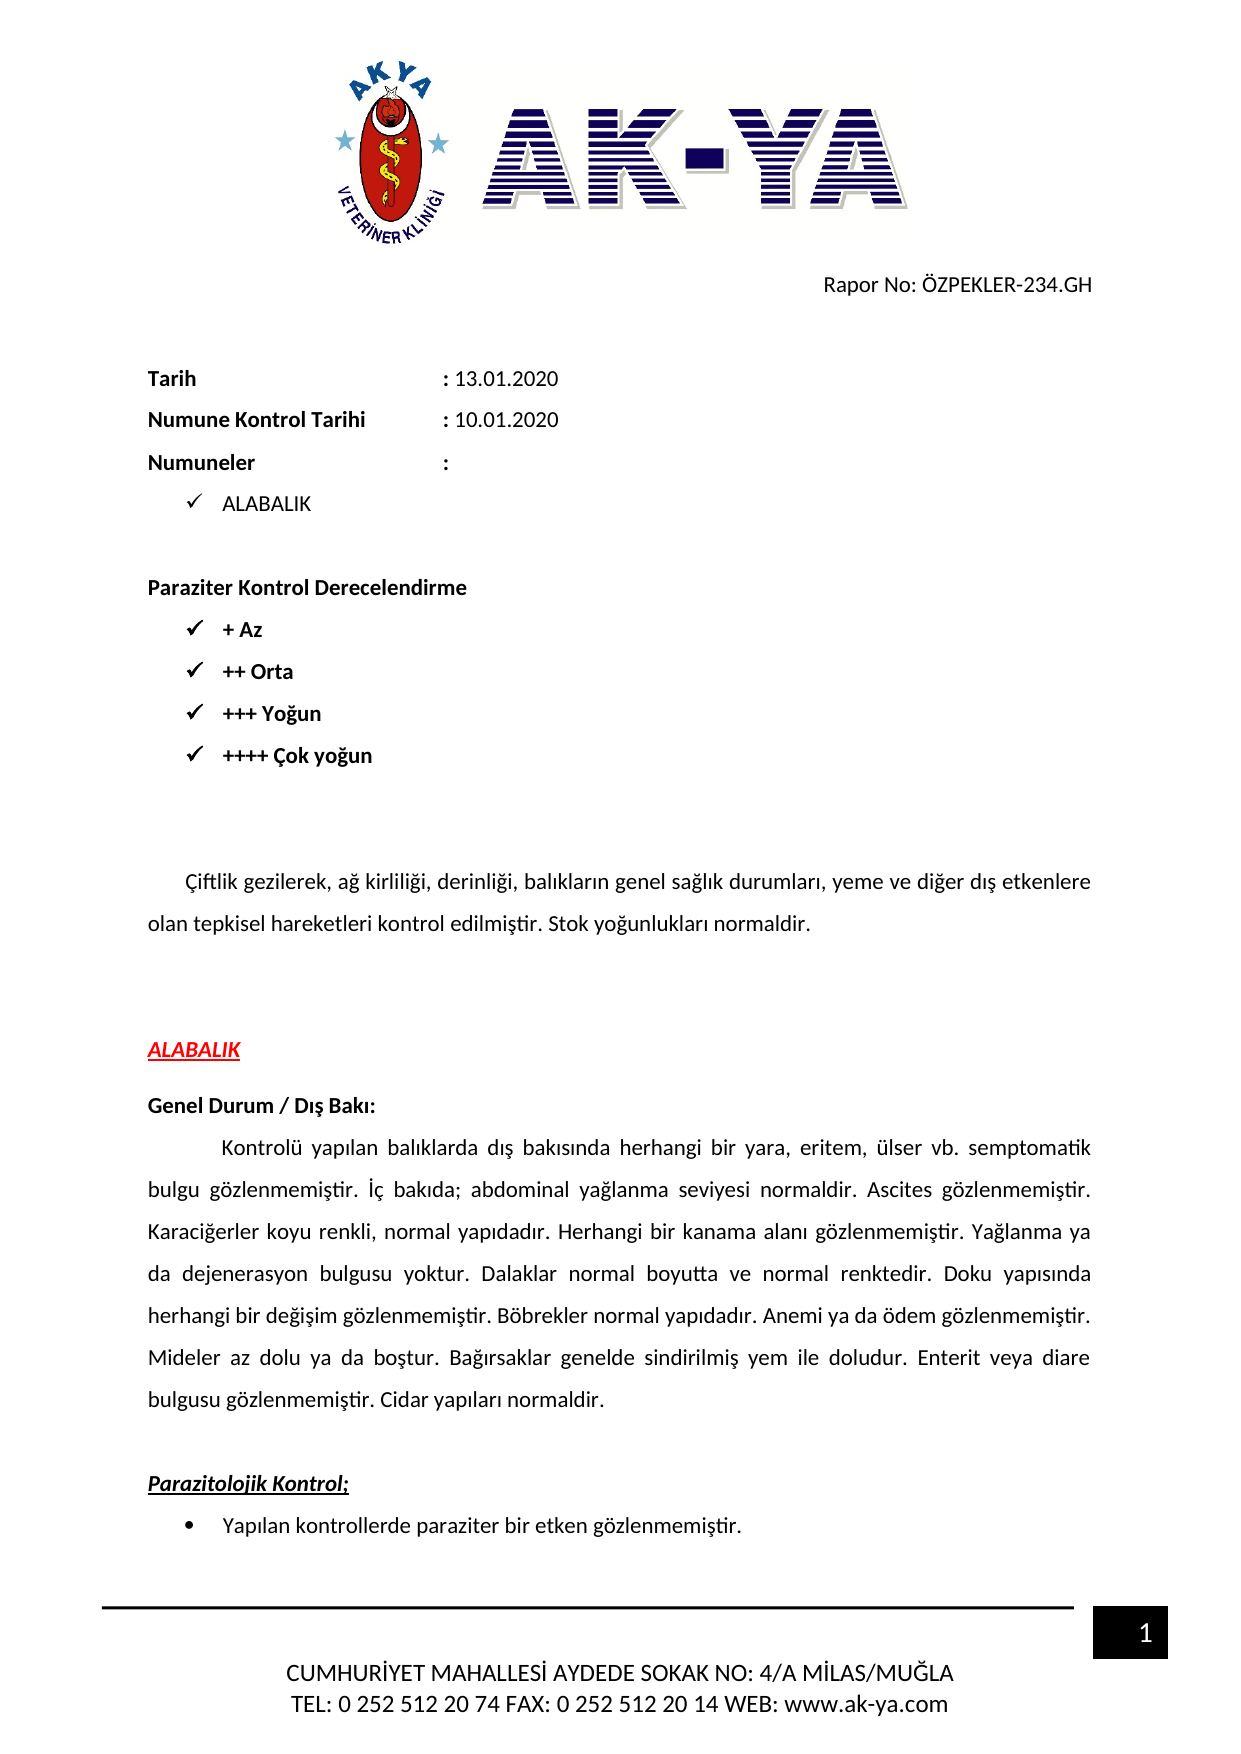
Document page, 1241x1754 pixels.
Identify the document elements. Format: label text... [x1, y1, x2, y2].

picture [332, 59, 908, 244]
text Tarih : 13.01.2020 [148, 364, 1093, 392]
list +++ Yoğun [185, 699, 1093, 727]
list + Az [185, 616, 1093, 643]
list ++++ Çok yoğun [185, 741, 1093, 769]
text Numune Kontrol Tarihi : 10.01.2020 [148, 406, 1093, 434]
text Genel Durum / Dış Bakı: [148, 1091, 1093, 1119]
text Çiftlik gezilerek, ağ kirliliği, derinliği, balıkların genel sağlık durumları, yeme ve diğer dış etkenlere olan tepkisel hareketleri kontrol edilmiştir. Stok yoğunlukları normaldir. [148, 867, 1093, 937]
text ALABALIK [148, 1035, 1093, 1063]
text Parazitolojik Kontrol; [148, 1469, 1093, 1497]
text Numuneler : [148, 448, 1093, 476]
text Rapor No: ÖZPEKLER-234.GH [148, 270, 1093, 298]
list Yapılan kontrollerde paraziter bir etken gözlenmemiştir. [185, 1511, 1093, 1539]
list ++ Orta [185, 657, 1093, 686]
text Paraziter Kontrol Derecelendirme [148, 573, 1093, 602]
text Kontrolü yapılan balıklarda dış bakısında herhangi bir yara, eritem, ülser vb. semptomatik bulgu gözlenmemiştir. İç bakıda; abdominal yağlanma seviyesi normaldir. Ascites gözlenmemiştir. Karaciğerler koyu renkli, normal yapıdadır. Herhangi bir kanama alanı gözlenmemiştir. Yağlanma ya da dejenerasyon bulgusu yoktur. Dalaklar normal boyutta ve normal renktedir. Doku yapısında herhangi bir değişim gözlenmemiştir. Böbrekler normal yapıdadır. Anemi ya da ödem gözlenmemiştir. Mideler az dolu ya da boştur. Bağırsaklar genelde sindirilmiş yem ile doludur. Enterit veya diare bulgusu gözlenmemiştir. Cidar yapıları normaldir. [148, 1133, 1093, 1413]
list ALABALIK [185, 489, 1093, 518]
